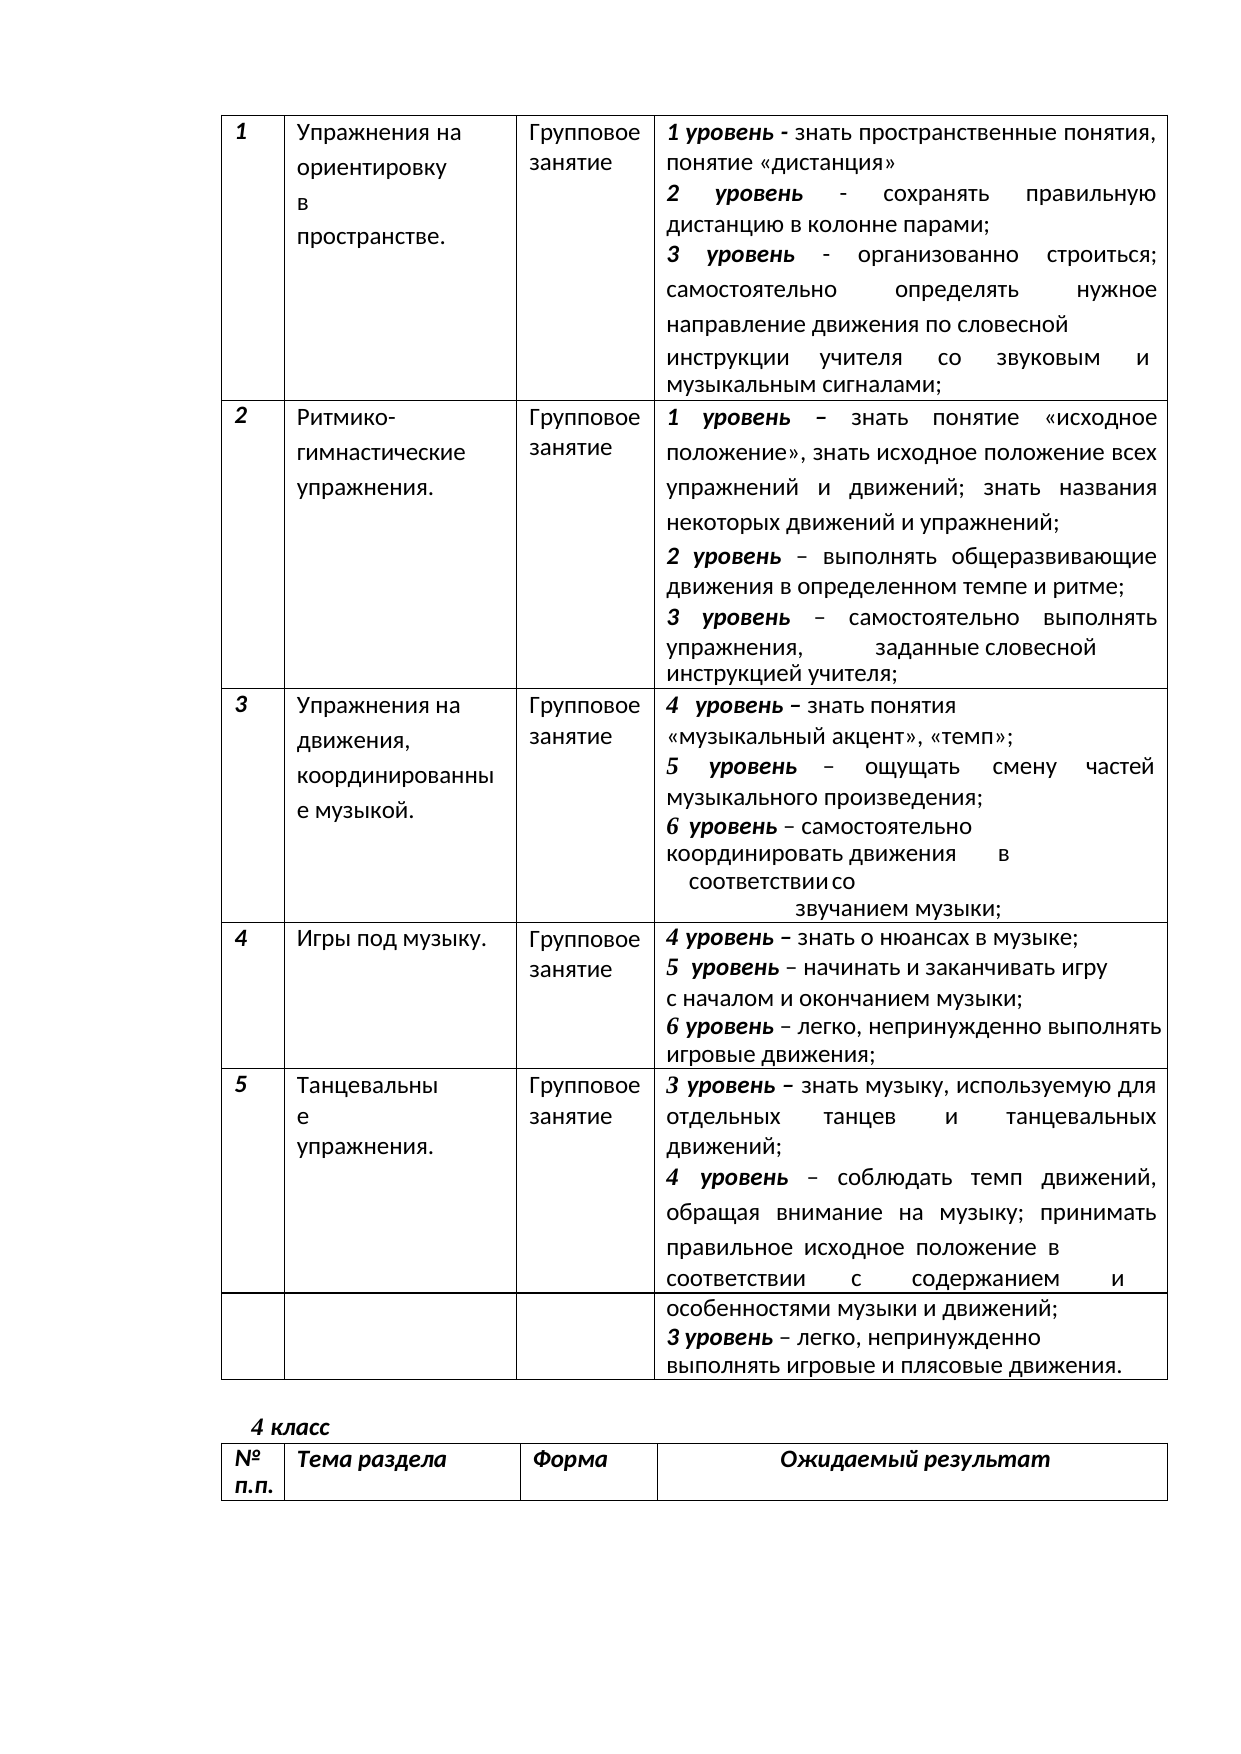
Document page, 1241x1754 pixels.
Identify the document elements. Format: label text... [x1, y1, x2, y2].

table_cell уровень – знать понятие «исходное положение», знать исходное положение всех упражнений и движений; знать названия некоторых движений и упражнений; уровень – выполнять общеразвивающие движения в определенном темпе и ритме; уровень – самостоятельно выполнять упражнения, заданные словесной инструкцией учителя; [655, 401, 1167, 688]
table_cell уровень – знать понятия «музыкальный акцент», «темп»; уровень – ощущать смену частей музыкального произведения; уровень – самостоятельно координировать движения в соответствии со звучанием музыки; [655, 689, 1167, 922]
table_header Упражнения на ориентировку в пространстве. [285, 116, 516, 399]
table_header Групповое занятие [517, 116, 654, 399]
table_header Тема раздела [285, 1444, 520, 1500]
table_cell Ритмико- гимнастические упражнения. [285, 401, 516, 688]
table_cell 2 [222, 401, 284, 688]
table_cell Групповое занятие [517, 401, 654, 688]
table_header Ожидаемый результат [658, 1444, 1167, 1500]
table_header Форма [521, 1444, 657, 1500]
table_cell уровень – знать о нюансах в музыке; уровень – начинать и заканчивать игру с началом и окончанием музыки; уровень – легко, непринужденно выполнять игровые движения; [655, 923, 1167, 1068]
table_cell Танцевальны е упражнения. [285, 1069, 516, 1292]
table_cell особенностями музыки и движений; 3 уровень – легко, непринужденно выполнять игровые и плясовые движения. [655, 1294, 1167, 1379]
table_cell [285, 1294, 516, 1379]
table_cell Групповое занятие [517, 923, 654, 1068]
table_cell Групповое занятие [517, 1069, 654, 1292]
table_cell [517, 1294, 654, 1379]
table_header 1 [222, 116, 284, 399]
table_cell [222, 1294, 284, 1379]
table_cell уровень – знать музыку, используемую для отдельных танцев и танцевальных движений; уровень – соблюдать темп движений, обращая внимание на музыку; принимать правильное исходное положение в соответствии с содержанием и [655, 1069, 1167, 1292]
table_header № п.п. [222, 1444, 284, 1500]
table_cell 3 [222, 689, 284, 922]
table_cell 5 [222, 1069, 284, 1292]
list класс [251, 1412, 1215, 1442]
table_cell Упражнения на движения, координированны е музыкой. [285, 689, 516, 922]
table_cell Групповое занятие [517, 689, 654, 922]
table_header уровень - знать пространственные понятия, понятие «дистанция» уровень - сохранять правильную дистанцию в колонне парами; уровень - организованно строиться; самостоятельно определять нужное направление движения по словесной инструкции учителя со звуковым и музыкальным сигналами; [655, 116, 1167, 399]
table_cell 4 [222, 923, 284, 1068]
table_cell Игры под музыку. [285, 923, 516, 1068]
